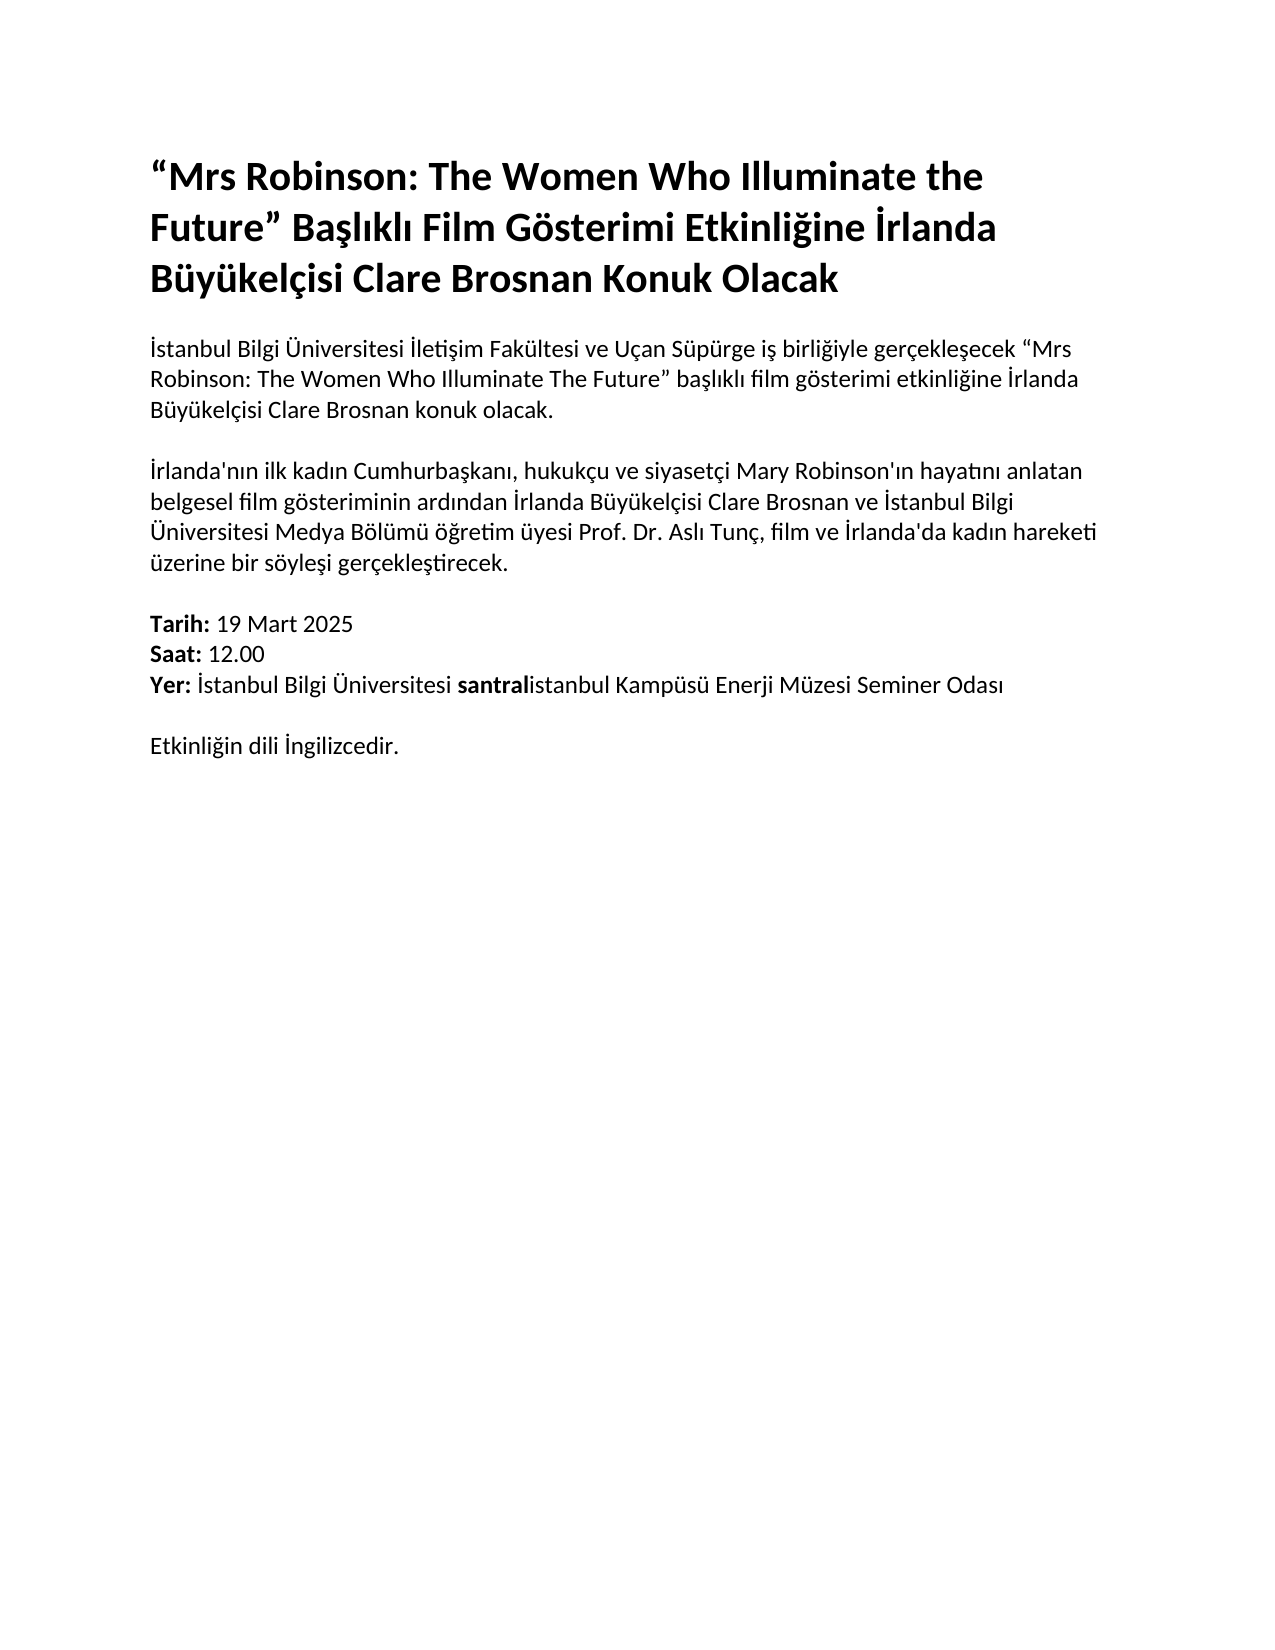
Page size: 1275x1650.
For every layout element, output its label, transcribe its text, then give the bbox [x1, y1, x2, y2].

text Saat: 12.00 [150, 638, 1125, 669]
text “Mrs Robinson: The Women Who Illuminate the Future” Başlıklı Film Gösterimi Etkinliğine İrlanda Büyükelçisi Clare Brosnan Konuk Olacak [150, 150, 1125, 302]
text Etkinliğin dili İngilizcedir. [150, 730, 1125, 760]
text İstanbul Bilgi Üniversitesi İletişim Fakültesi ve Uçan Süpürge iş birliğiyle gerçekleşecek “Mrs Robinson: The Women Who Illuminate The Future” başlıklı film gösterimi etkinliğine İrlanda Büyükelçisi Clare Brosnan konuk olacak. [150, 333, 1125, 424]
text Yer: İstanbul Bilgi Üniversitesi santralistanbul Kampüsü Enerji Müzesi Seminer Odası [150, 669, 1125, 699]
text İrlanda'nın ilk kadın Cumhurbaşkanı, hukukçu ve siyasetçi Mary Robinson'ın hayatını anlatan belgesel film gösteriminin ardından İrlanda Büyükelçisi Clare Brosnan ve İstanbul Bilgi Üniversitesi Medya Bölümü öğretim üyesi Prof. Dr. Aslı Tunç, film ve İrlanda'da kadın hareketi üzerine bir söyleşi gerçekleştirecek. [150, 455, 1125, 577]
text Tarih: 19 Mart 2025 [150, 608, 1125, 638]
